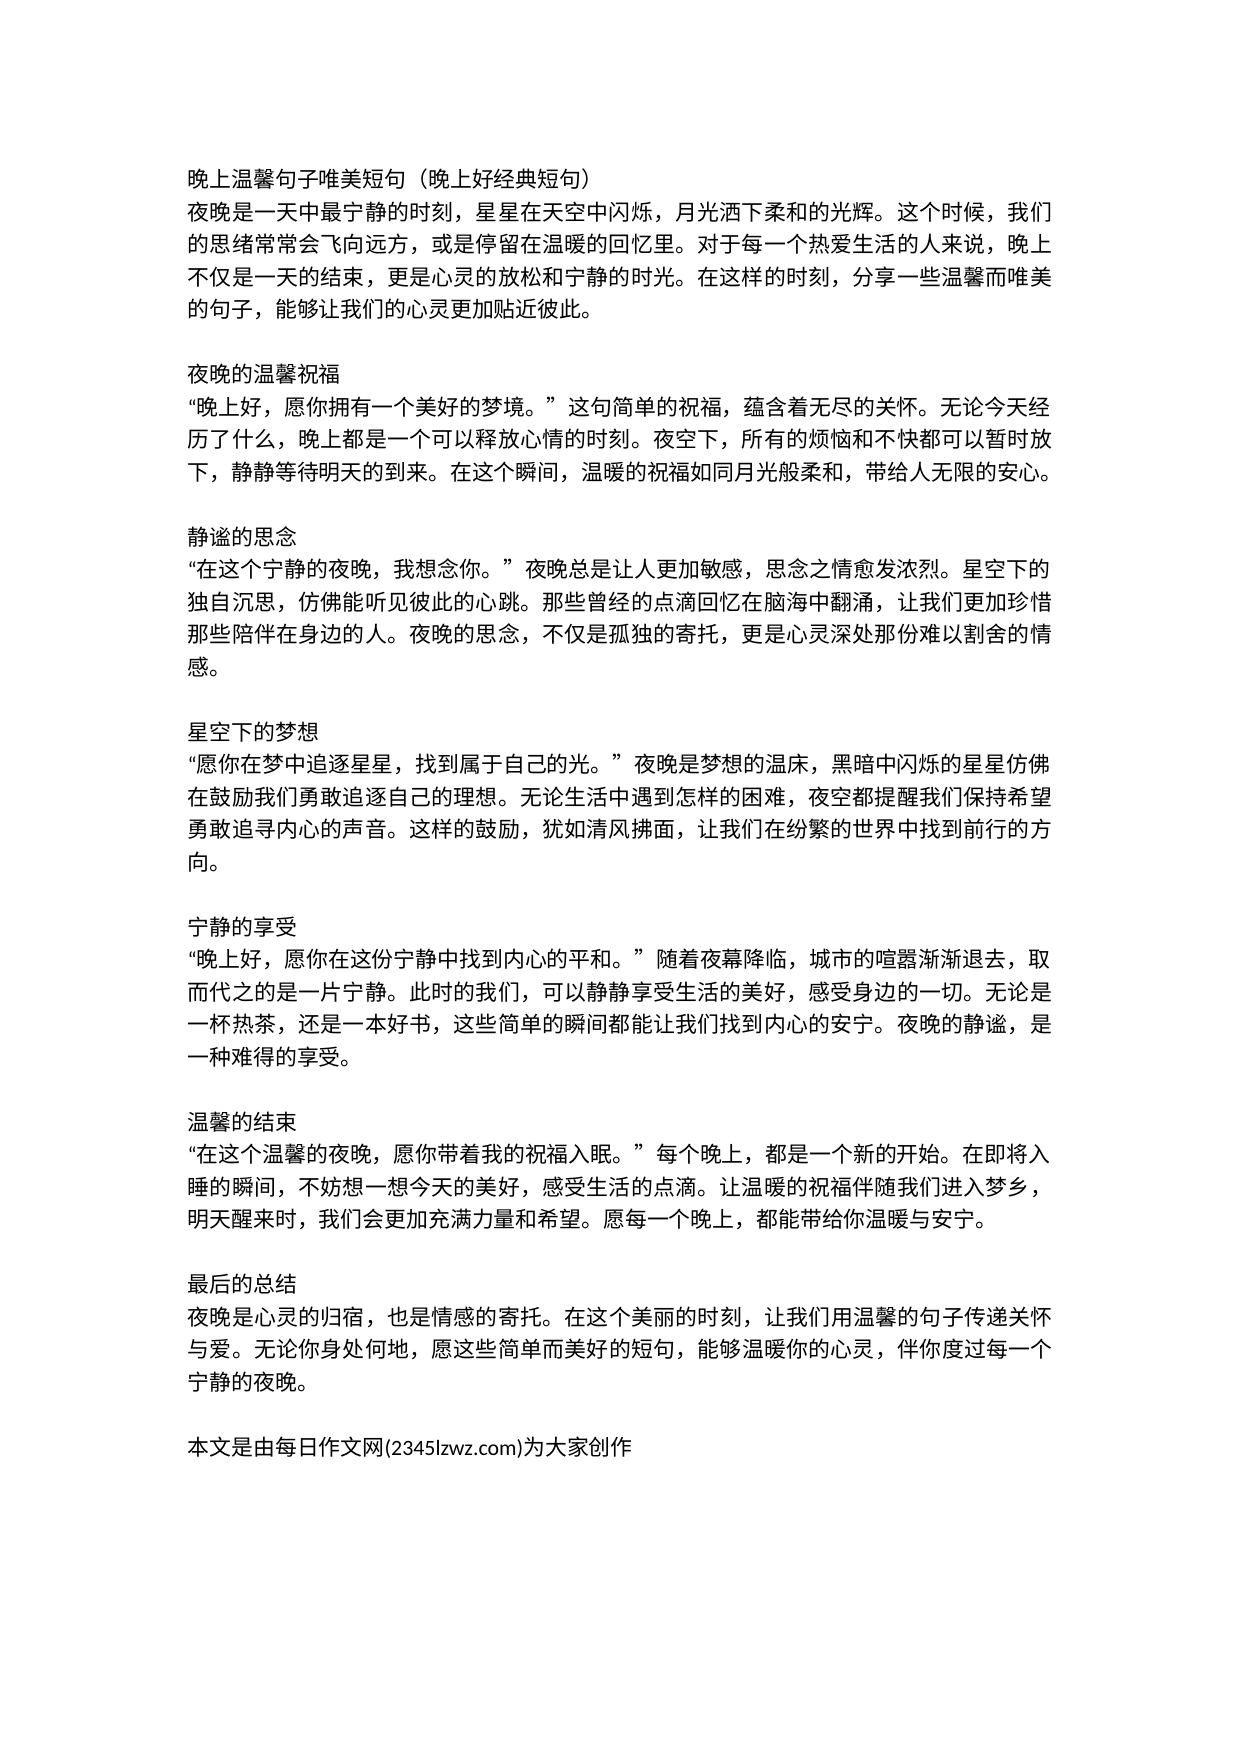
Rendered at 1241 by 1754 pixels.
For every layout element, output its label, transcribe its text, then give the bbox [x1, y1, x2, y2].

text 宁静的享受 [187, 909, 1053, 942]
text “在这个宁静的夜晚，我想念你。”夜晚总是让人更加敏感，思念之情愈发浓烈。星空下的独自沉思，仿佛能听见彼此的心跳。那些曾经的点滴回忆在脑海中翻涌，让我们更加珍惜那些陪伴在身边的人。夜晚的思念，不仅是孤独的寄托，更是心灵深处那份难以割舍的情感。 [187, 552, 1053, 682]
text 最后的总结 [187, 1267, 1053, 1299]
text 晚上温馨句子唯美短句（晚上好经典短句） [187, 162, 1053, 194]
text 本文是由每日作文网(2345lzwz.com)为大家创作 [187, 1429, 1053, 1462]
text 星空下的梦想 [187, 714, 1053, 747]
text “愿你在梦中追逐星星，找到属于自己的光。”夜晚是梦想的温床，黑暗中闪烁的星星仿佛在鼓励我们勇敢追逐自己的理想。无论生活中遇到怎样的困难，夜空都提醒我们保持希望，勇敢追寻内心的声音。这样的鼓励，犹如清风拂面，让我们在纷繁的世界中找到前行的方向。 [187, 747, 1053, 877]
text 夜晚是一天中最宁静的时刻，星星在天空中闪烁，月光洒下柔和的光辉。这个时候，我们的思绪常常会飞向远方，或是停留在温暖的回忆里。对于每一个热爱生活的人来说，晚上不仅是一天的结束，更是心灵的放松和宁静的时光。在这样的时刻，分享一些温馨而唯美的句子，能够让我们的心灵更加贴近彼此。 [187, 194, 1053, 324]
text 夜晚的温馨祝福 [187, 357, 1053, 389]
text 静谧的思念 [187, 519, 1053, 552]
text 温馨的结束 [187, 1104, 1053, 1137]
text “晚上好，愿你在这份宁静中找到内心的平和。”随着夜幕降临，城市的喧嚣渐渐退去，取而代之的是一片宁静。此时的我们，可以静静享受生活的美好，感受身边的一切。无论是一杯热茶，还是一本好书，这些简单的瞬间都能让我们找到内心的安宁。夜晚的静谧，是一种难得的享受。 [187, 942, 1053, 1072]
text 夜晚是心灵的归宿，也是情感的寄托。在这个美丽的时刻，让我们用温馨的句子传递关怀与爱。无论你身处何地，愿这些简单而美好的短句，能够温暖你的心灵，伴你度过每一个宁静的夜晚。 [187, 1299, 1053, 1397]
text “晚上好，愿你拥有一个美好的梦境。”这句简单的祝福，蕴含着无尽的关怀。无论今天经历了什么，晚上都是一个可以释放心情的时刻。夜空下，所有的烦恼和不快都可以暂时放下，静静等待明天的到来。在这个瞬间，温暖的祝福如同月光般柔和，带给人无限的安心。 [187, 389, 1053, 487]
text “在这个温馨的夜晚，愿你带着我的祝福入眠。”每个晚上，都是一个新的开始。在即将入睡的瞬间，不妨想一想今天的美好，感受生活的点滴。让温暖的祝福伴随我们进入梦乡，明天醒来时，我们会更加充满力量和希望。愿每一个晚上，都能带给你温暖与安宁。 [187, 1137, 1053, 1234]
